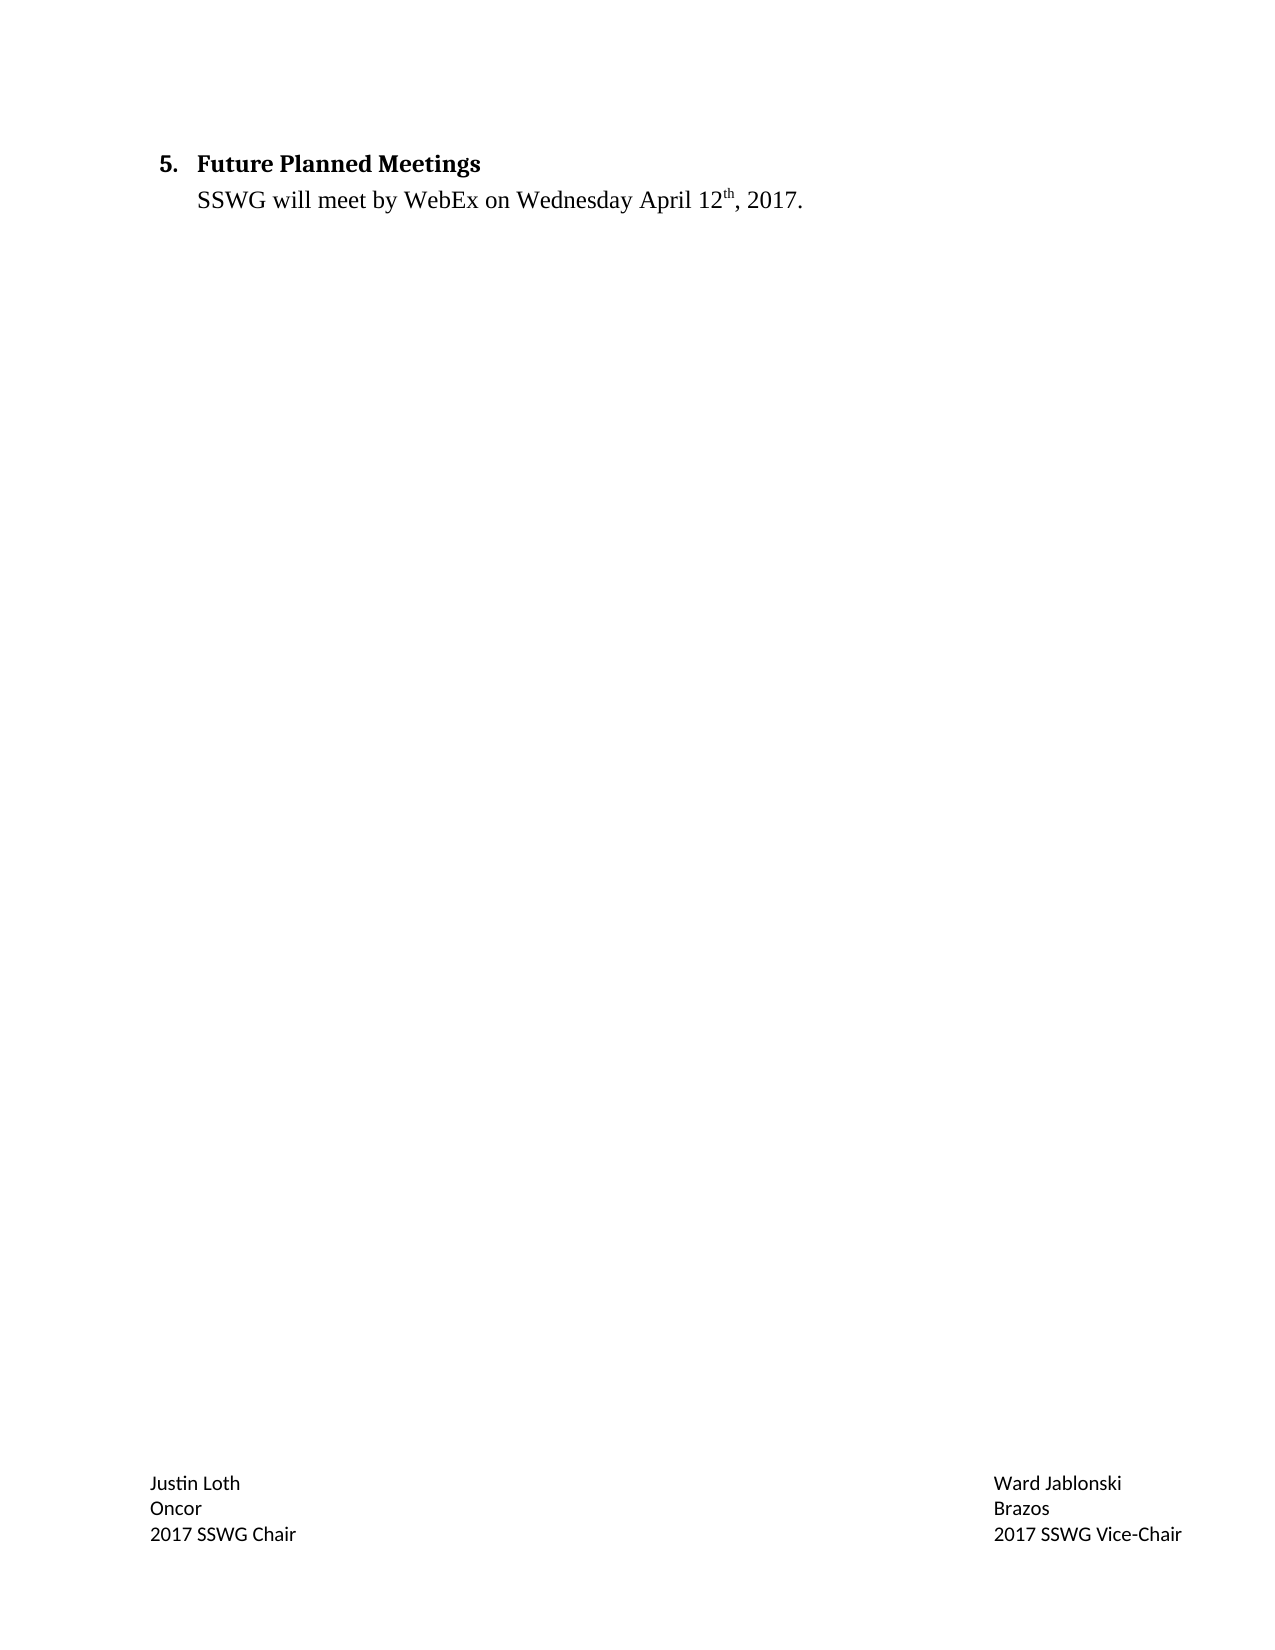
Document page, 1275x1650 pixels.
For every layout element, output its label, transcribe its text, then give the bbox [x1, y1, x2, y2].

text SSWG will meet by WebEx on Wednesday April 12th, 2017. [112, 185, 1247, 214]
subtitle Future Planned Meetings [159, 150, 1247, 179]
